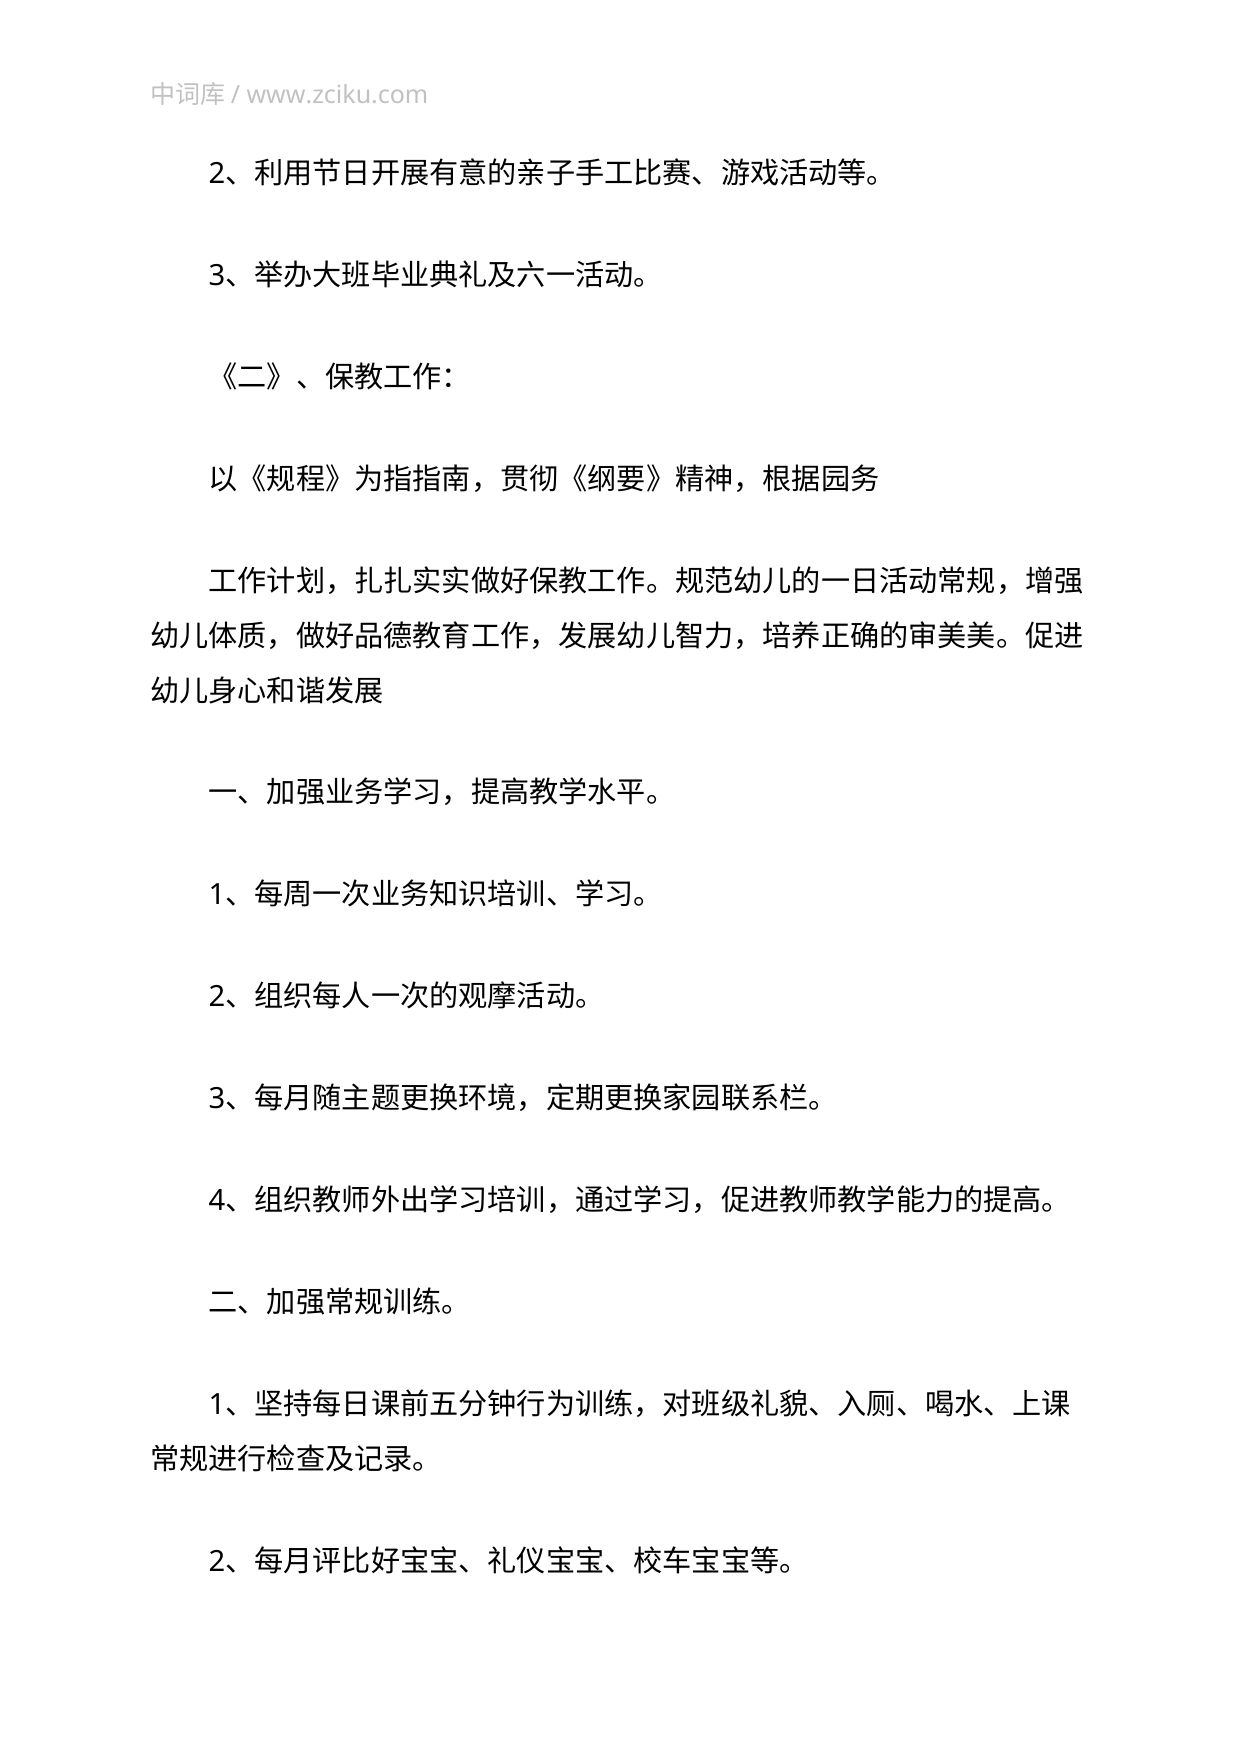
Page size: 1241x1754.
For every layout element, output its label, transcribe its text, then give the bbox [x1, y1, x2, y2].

text 2、每月评比好宝宝、礼仪宝宝、校车宝宝等。 [150, 1537, 1090, 1580]
text 以《规程》为指指南，贯彻《纲要》精神，根据园务 [150, 456, 1090, 498]
text 工作计划，扎扎实实做好保教工作。规范幼儿的一日活动常规，增强幼儿体质，做好品德教育工作，发展幼儿智力，培养正确的审美美。促进幼儿身心和谐发展 [150, 557, 1090, 709]
text 二、加强常规训练。 [150, 1279, 1090, 1321]
text 3、举办大班毕业典礼及六一活动。 [150, 252, 1090, 294]
text 1、坚持每日课前五分钟行为训练，对班级礼貌、入厕、喝水、上课常规进行检查及记录。 [150, 1381, 1090, 1478]
text 4、组织教师外出学习培训，通过学习，促进教师教学能力的提高。 [150, 1177, 1090, 1219]
text 1、每周一次业务知识培训、学习。 [150, 871, 1090, 913]
text 2、利用节日开展有意的亲子手工比赛、游戏活动等。 [150, 150, 1090, 192]
text 3、每月随主题更换环境，定期更换家园联系栏。 [150, 1075, 1090, 1117]
text 《二》、保教工作： [150, 354, 1090, 396]
text 2、组织每人一次的观摩活动。 [150, 973, 1090, 1015]
text 一、加强业务学习，提高教学水平。 [150, 769, 1090, 811]
